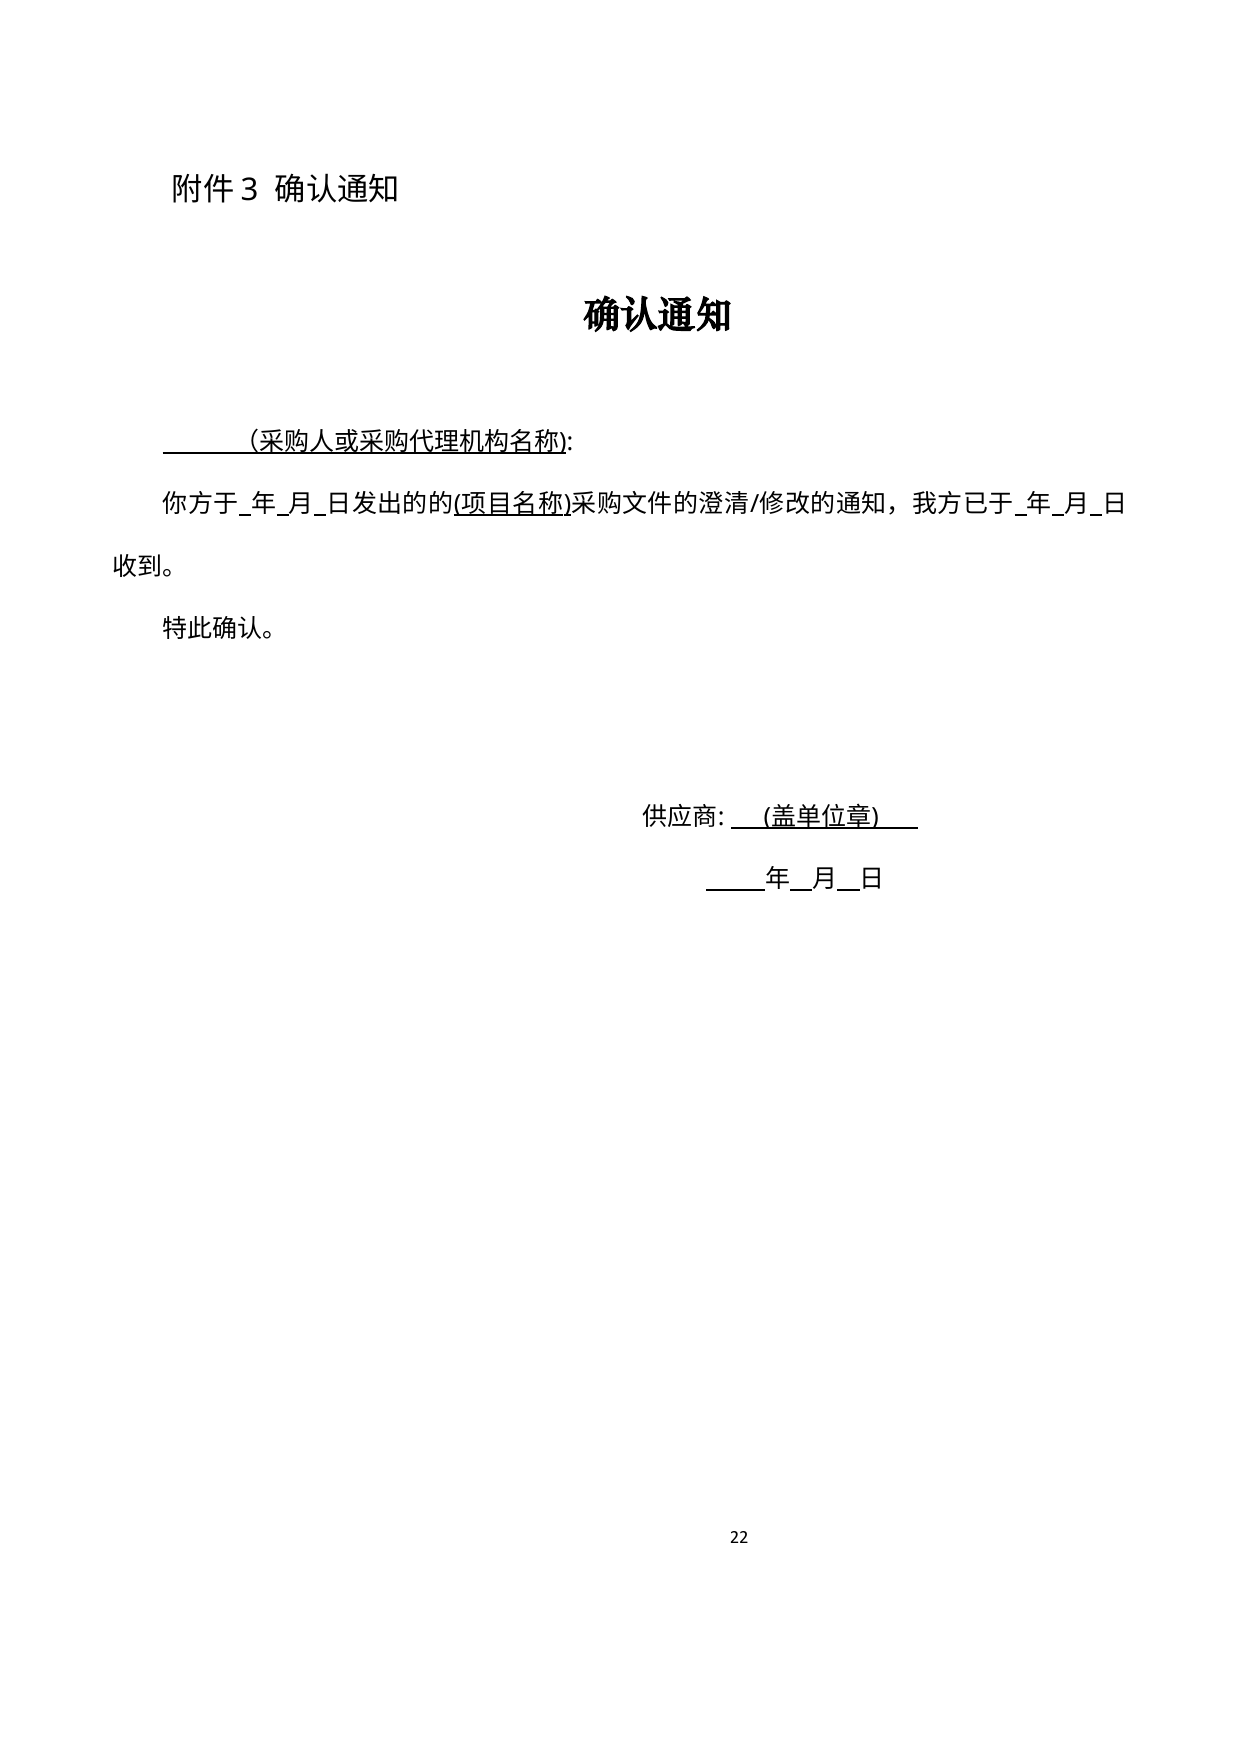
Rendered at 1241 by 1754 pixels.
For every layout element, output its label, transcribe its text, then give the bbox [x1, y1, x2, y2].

text 供应商: (盖单位章) [112, 775, 1128, 837]
list 年 月 日 [156, 837, 1128, 900]
text （采购人或采购代理机构名称): [112, 400, 1128, 462]
text 特此确认。 [112, 587, 1128, 650]
text 你方于 年 月 日发出的的(项目名称)采购文件的澄清/修改的通知，我方已于 年 月 日收到。 [112, 462, 1128, 587]
text 附件3 确认通知 [112, 150, 1128, 212]
text 确认通知 [112, 275, 1128, 337]
